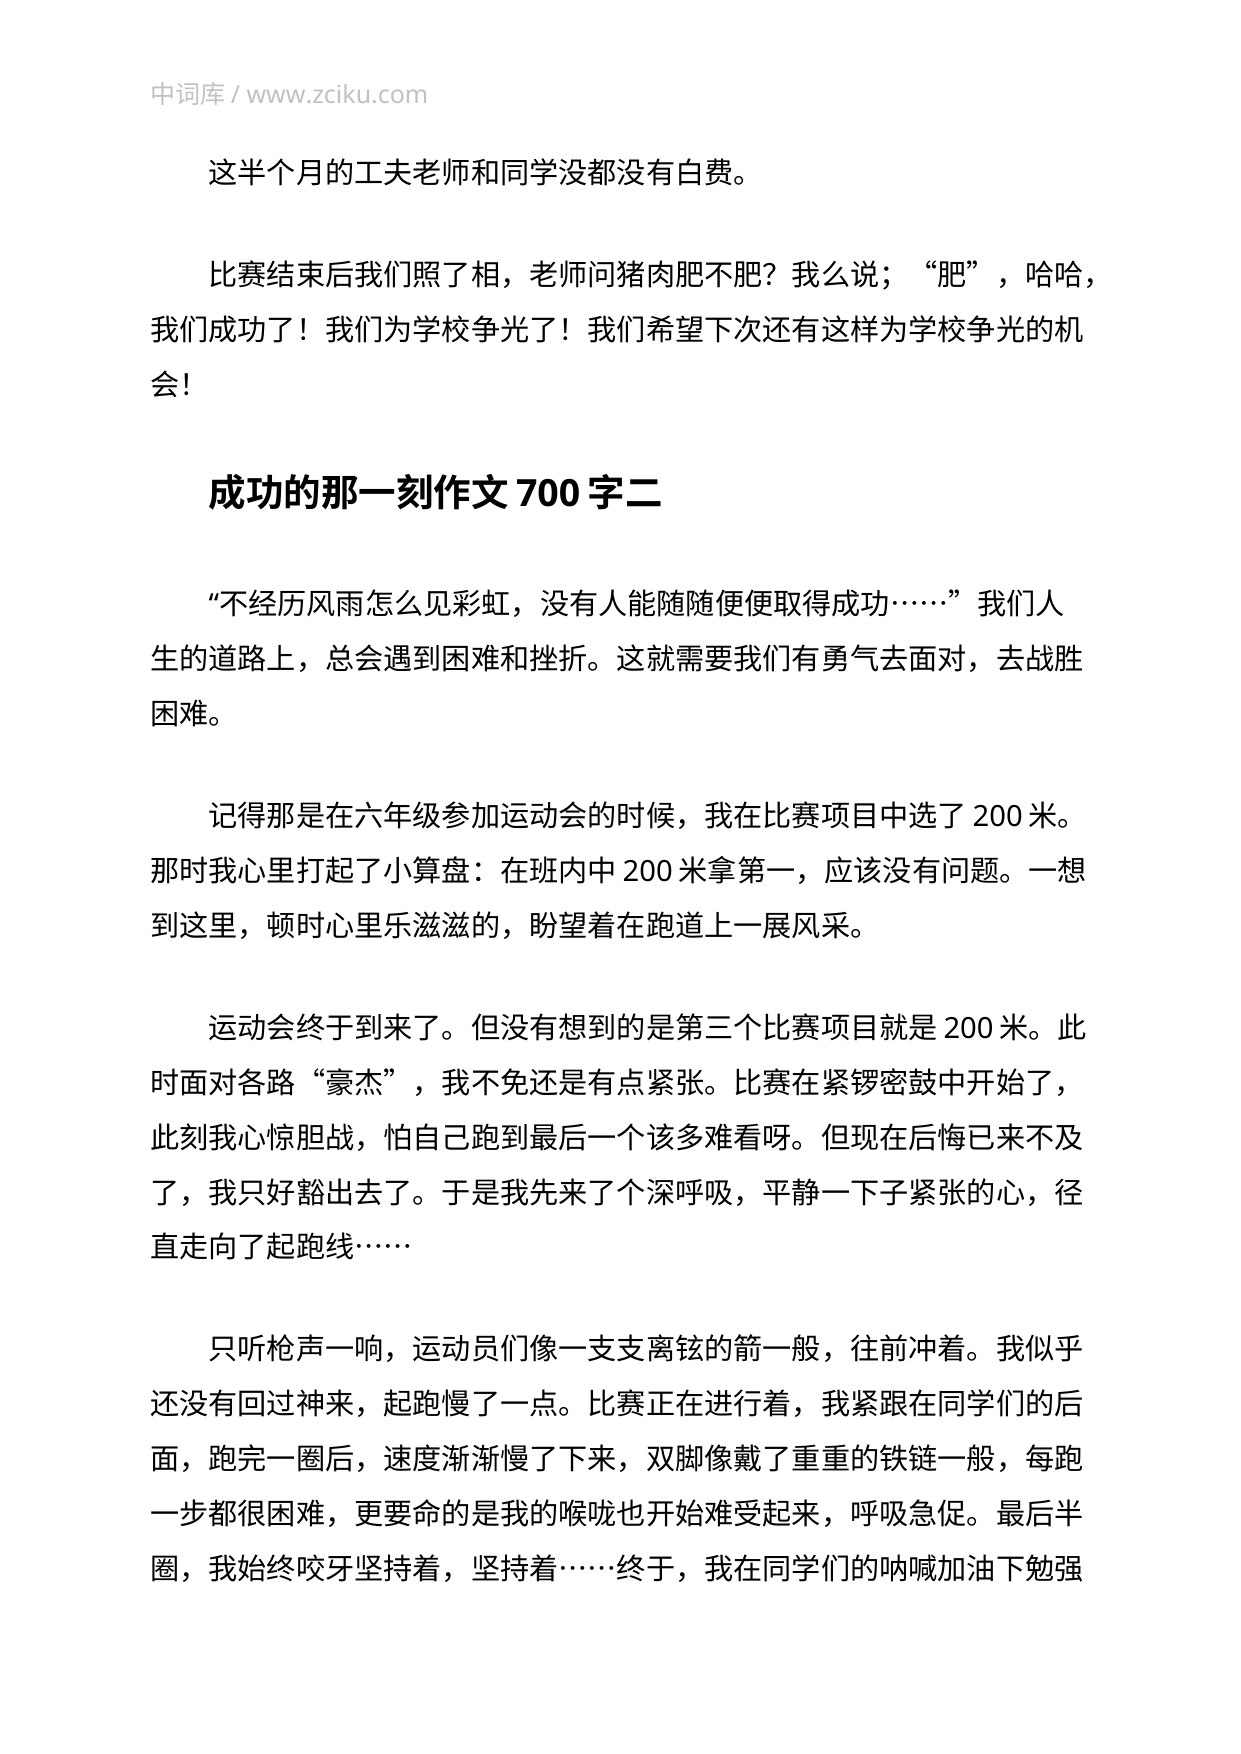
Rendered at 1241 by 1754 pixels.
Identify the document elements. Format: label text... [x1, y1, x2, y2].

text 记得那是在六年级参加运动会的时候，我在比赛项目中选了200米。那时我心里打起了小算盘：在班内中200米拿第一，应该没有问题。一想到这里，顿时心里乐滋滋的，盼望着在跑道上一展风采。 [150, 793, 1090, 945]
text 运动会终于到来了。但没有想到的是第三个比赛项目就是200米。此时面对各路“豪杰”，我不免还是有点紧张。比赛在紧锣密鼓中开始了，此刻我心惊胆战，怕自己跑到最后一个该多难看呀。但现在后悔已来不及了，我只好豁出去了。于是我先来了个深呼吸，平静一下子紧张的心，径直走向了起跑线…… [150, 1004, 1090, 1266]
text 这半个月的工夫老师和同学没都没有白费。 [150, 150, 1090, 192]
text 比赛结束后我们照了相，老师问猪肉肥不肥？我么说；“肥”，哈哈，我们成功了！我们为学校争光了！我们希望下次还有这样为学校争光的机会！ [150, 252, 1090, 404]
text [150, 1326, 1090, 1588]
text “不经历风雨怎么见彩虹，没有人能随随便便取得成功……”我们人生的道路上，总会遇到困难和挫折。这就需要我们有勇气去面对，去战胜困难。 [150, 581, 1090, 733]
text 成功的那一刻作文700字二 [150, 463, 1090, 518]
